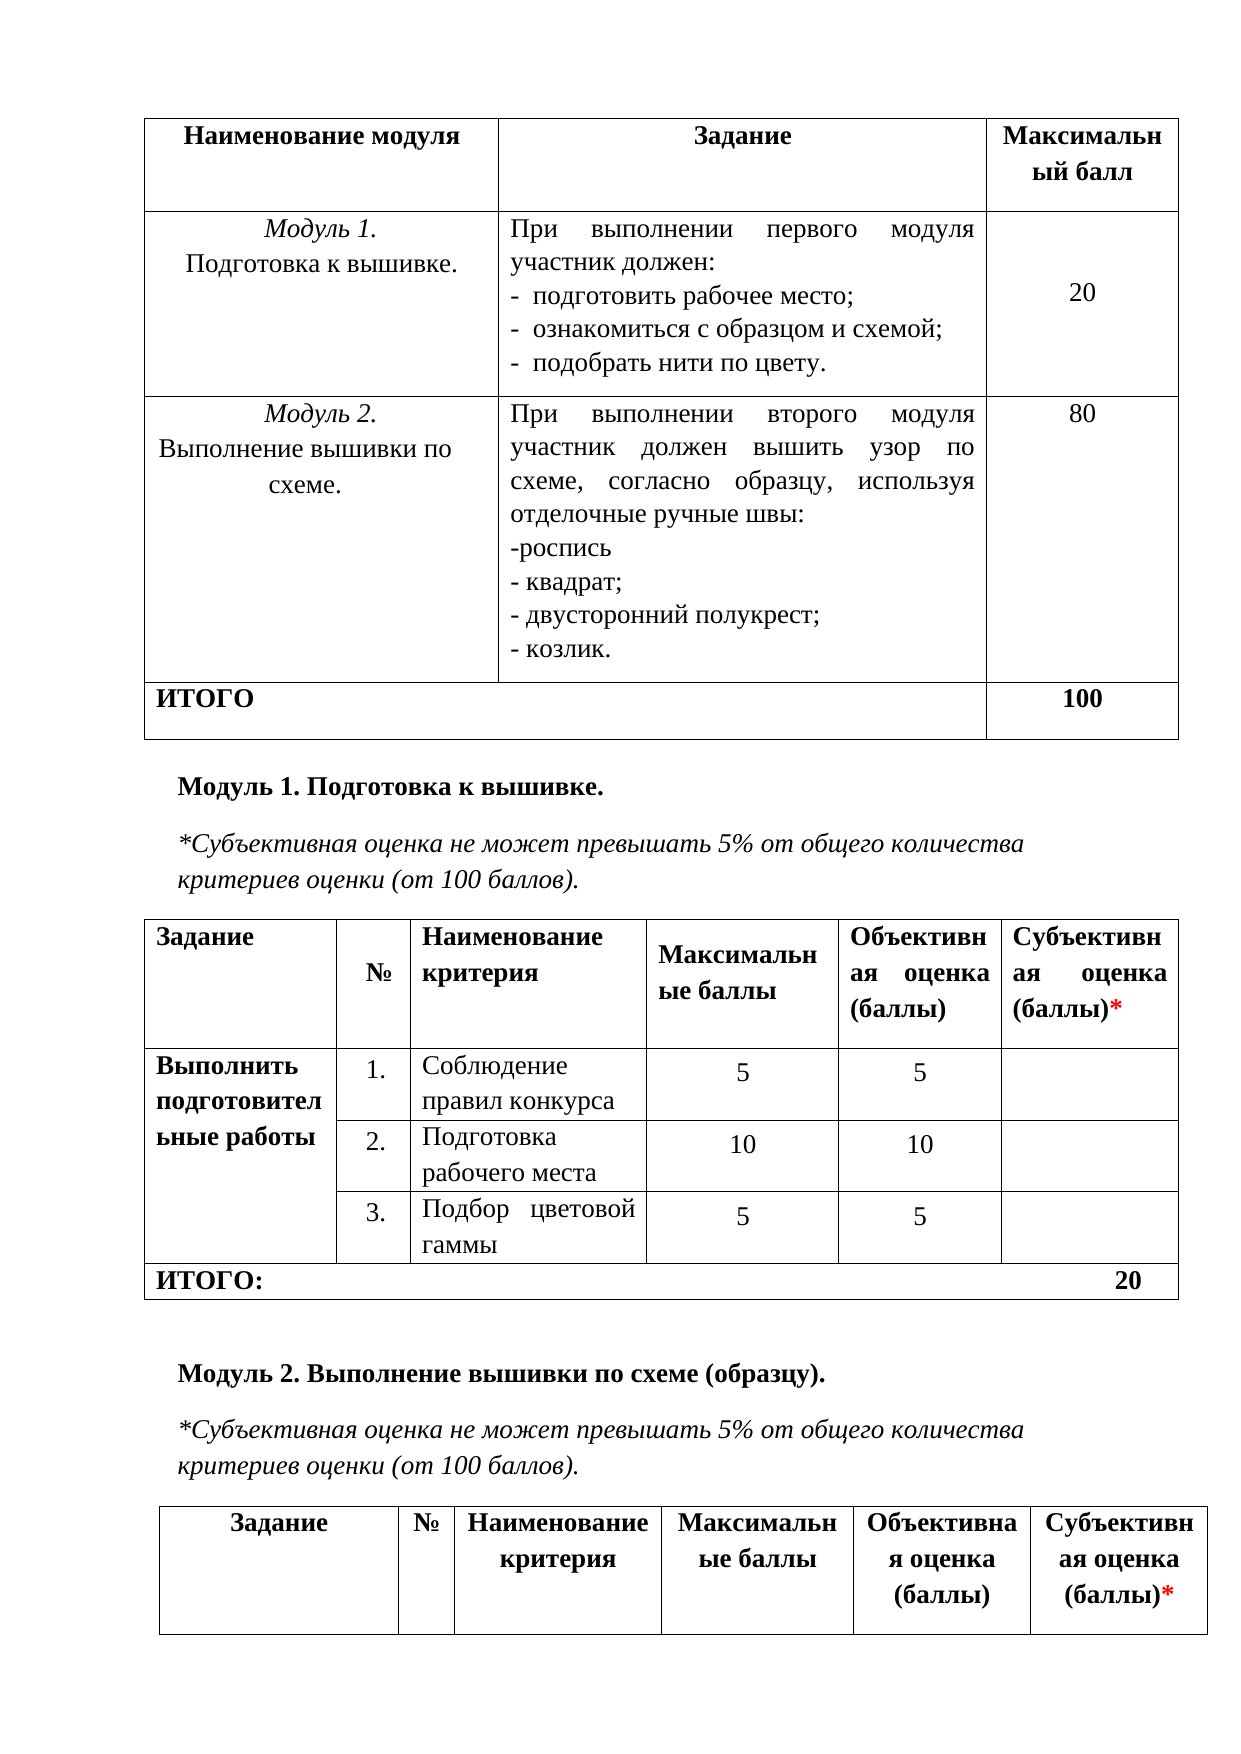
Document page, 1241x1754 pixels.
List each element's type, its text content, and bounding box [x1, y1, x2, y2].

table_cell При выполнении первого модуля участник должен: - подготовить рабочее место; - ознакомиться с образцом и схемой; - подобрать нити по цвету. [499, 212, 986, 396]
text *Субъективная оценка не может превышать 5% от общего количества критериев оценки (от 100 баллов). [177, 1413, 1152, 1480]
table_cell [337, 1121, 410, 1191]
table_header Максимальные баллы [662, 1507, 853, 1634]
table_cell 80 [987, 397, 1178, 682]
table_cell При выполнении второго модуля участник должен вышить узор по схеме, согласно образцу, используя отделочные ручные швы: -роспись - квадрат; - двусторонний полукрест; - козлик. [499, 397, 986, 682]
table_header Объективная оценка (баллы) [854, 1507, 1030, 1634]
table_cell ИТОГО [145, 683, 986, 738]
text Модуль 2. Выполнение вышивки по схеме (образцу). [177, 1357, 1152, 1388]
table_cell Подбор цветовой гаммы [411, 1192, 646, 1263]
table_cell Выполнить подготовительные работы [145, 1049, 336, 1263]
text Модуль 1. Подготовка к вышивке. [177, 771, 1152, 802]
table_cell 10 [839, 1121, 1001, 1191]
table_cell Модуль 1. Подготовка к вышивке. [145, 212, 498, 396]
table_cell Соблюдение правил конкурса [411, 1049, 646, 1119]
table_cell 20 [987, 212, 1178, 396]
table_header № [337, 920, 410, 1048]
table_cell [1002, 1192, 1178, 1263]
table_header Субъективная оценка (баллы)* [1031, 1507, 1207, 1634]
table_cell 5 [839, 1192, 1001, 1263]
table_cell [1002, 1121, 1178, 1191]
table_header Максимальные баллы [647, 920, 838, 1048]
table_header Задание [499, 119, 986, 211]
table_cell Модуль 2. Выполнение вышивки по схеме. [145, 397, 498, 682]
table_cell 100 [987, 683, 1178, 738]
table_header Задание [145, 920, 336, 1048]
table_cell Подготовка рабочего места [411, 1121, 646, 1191]
table_header Наименование критерия [455, 1507, 661, 1634]
table_header Максимальный балл [987, 119, 1178, 211]
table_cell 5 [647, 1049, 838, 1119]
table_cell [337, 1049, 410, 1119]
table_header Субъективная оценка (баллы)* [1002, 920, 1178, 1048]
table_cell [1002, 1049, 1178, 1119]
table_cell 5 [647, 1192, 838, 1263]
table_cell [337, 1192, 410, 1263]
table_cell 5 [839, 1049, 1001, 1119]
table_header Задание [160, 1507, 398, 1634]
table_cell 10 [647, 1121, 838, 1191]
table_header Наименование модуля [145, 119, 498, 211]
table_cell ИТОГО: 20 [145, 1264, 1178, 1299]
table_header Объективная оценка (баллы) [839, 920, 1001, 1048]
table_header Наименование критерия [411, 920, 646, 1048]
text *Субъективная оценка не может превышать 5% от общего количества критериев оценки (от 100 баллов). [177, 827, 1152, 894]
table_header № [399, 1507, 454, 1634]
